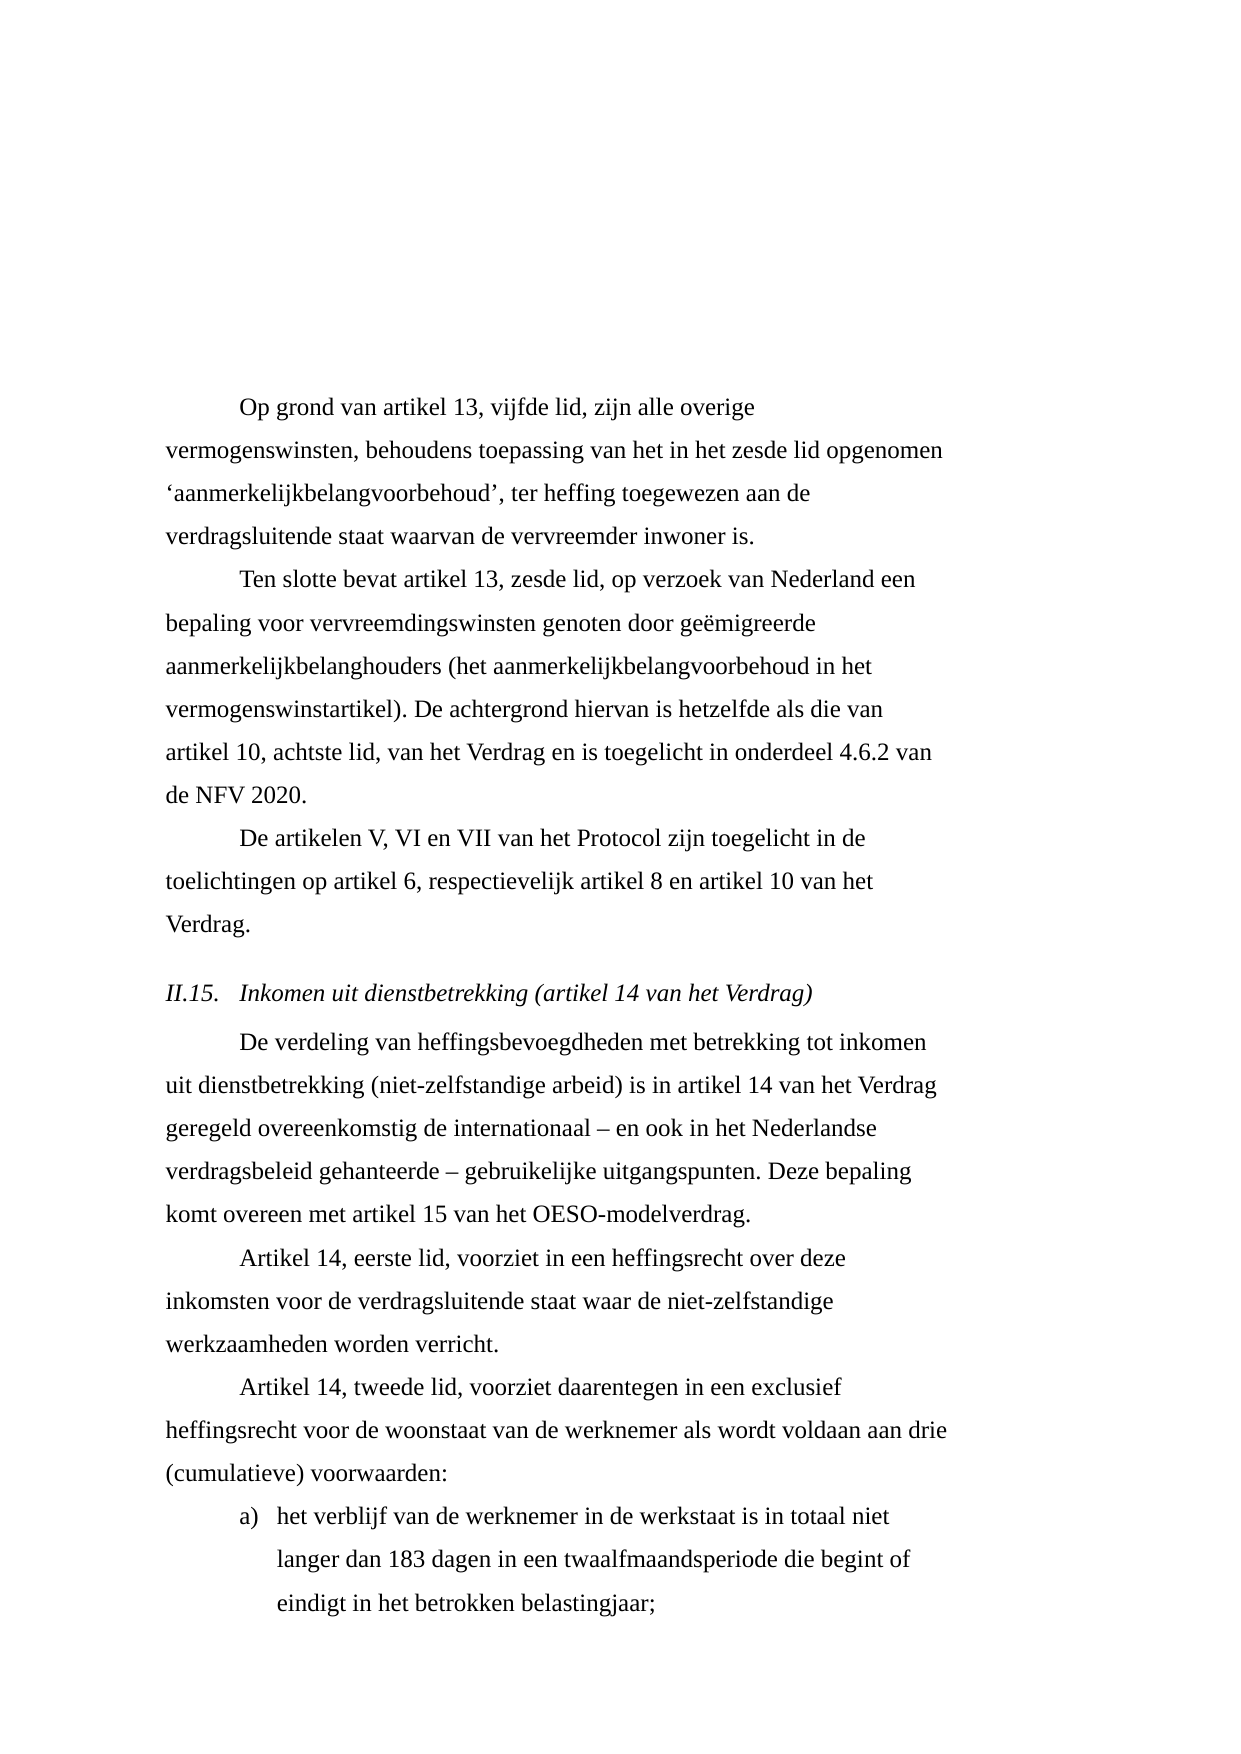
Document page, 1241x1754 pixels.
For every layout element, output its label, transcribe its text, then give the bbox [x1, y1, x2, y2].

text De verdeling van heffingsbevoegdheden met betrekking tot inkomen uit dienstbetrekking (niet-zelfstandige arbeid) is in artikel 14 van het Verdrag geregeld overeenkomstig de internationaal – en ook in het Nederlandse verdragsbeleid gehanteerde – gebruikelijke uitgangspunten. Deze bepaling komt overeen met artikel 15 van het OESO-modelverdrag. [165, 1027, 951, 1228]
list Inkomen uit dienstbetrekking (artikel 14 van het Verdrag) [165, 978, 951, 1006]
text De artikelen V, VI en VII van het Protocol zijn toegelicht in de toelichtingen op artikel 6, respectievelijk artikel 8 en artikel 10 van het Verdrag. [165, 823, 951, 938]
text Artikel 14, tweede lid, voorziet daarentegen in een exclusief heffingsrecht voor de woonstaat van de werknemer als wordt voldaan aan drie (cumulatieve) voorwaarden: [165, 1372, 951, 1487]
list het verblijf van de werknemer in de werkstaat is in totaal niet langer dan 183 dagen in een twaalfmaandsperiode die begint of eindigt in het betrokken belastingjaar; [239, 1501, 951, 1616]
text Op grond van artikel 13, vijfde lid, zijn alle overige vermogenswinsten, behoudens toepassing van het in het zesde lid opgenomen ‘aanmerkelijkbelangvoorbehoud’, ter heffing toegewezen aan de verdragsluitende staat waarvan de vervreemder inwoner is. [165, 392, 951, 550]
text Ten slotte bevat artikel 13, zesde lid, op verzoek van Nederland een bepaling voor vervreemdingswinsten genoten door geëmigreerde aanmerkelijkbelanghouders (het aanmerkelijkbelangvoorbehoud in het vermogenswinstartikel). De achtergrond hiervan is hetzelfde als die van artikel 10, achtste lid, van het Verdrag en is toegelicht in onderdeel 4.6.2 van de NFV 2020. [165, 564, 951, 809]
text Artikel 14, eerste lid, voorziet in een heffingsrecht over deze inkomsten voor de verdragsluitende staat waar de niet-zelfstandige werkzaamheden worden verricht. [165, 1243, 951, 1358]
